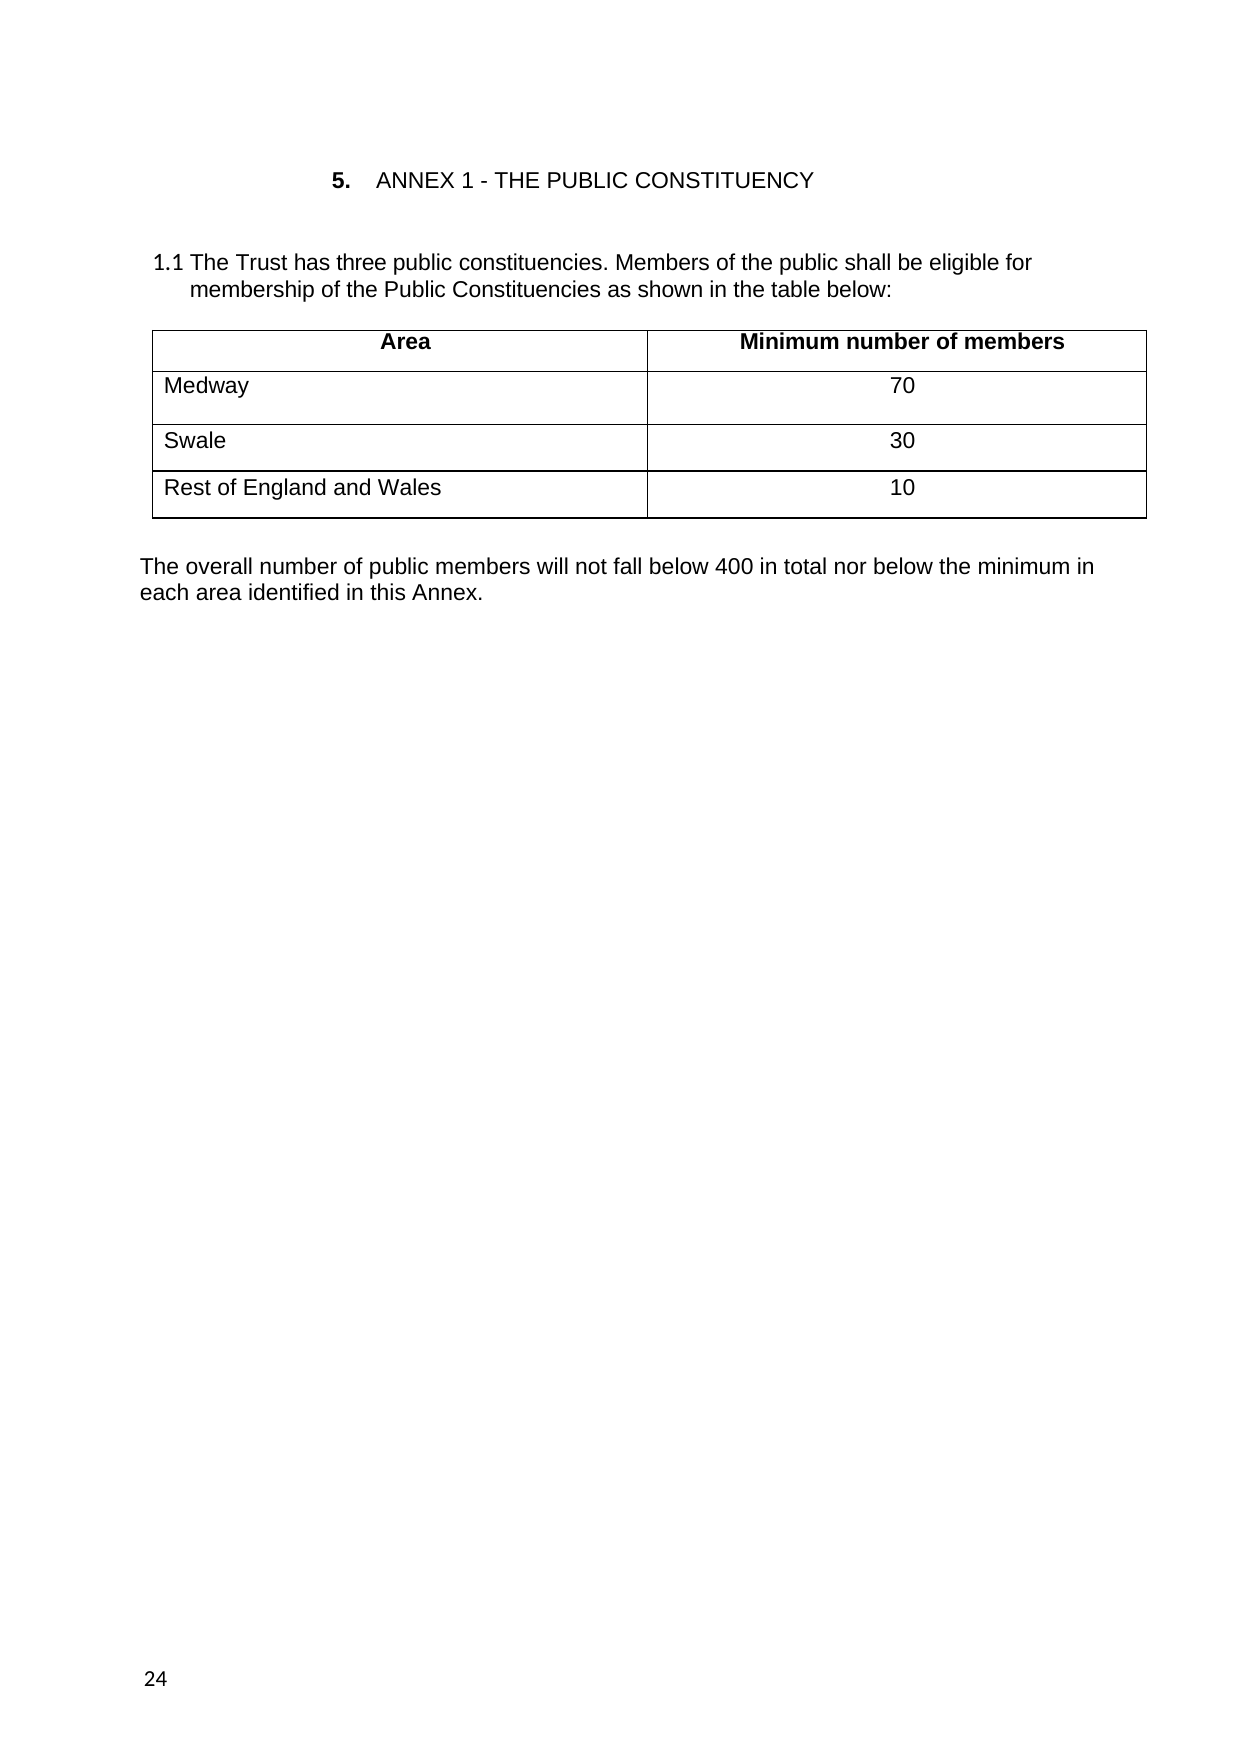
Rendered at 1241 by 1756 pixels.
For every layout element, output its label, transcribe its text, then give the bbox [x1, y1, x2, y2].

table_cell Swale [153, 425, 647, 470]
table_cell Rest of England and Wales [153, 472, 647, 517]
table_cell 30 [648, 425, 1146, 470]
table_cell 70 [648, 372, 1146, 423]
table_cell 10 [648, 472, 1146, 517]
subtitle The overall number of public members will not fall below 400 in total nor below the minimum in each area identified in this Annex. [139, 553, 1138, 606]
list ANNEX 1 - THE PUBLIC CONSTITUENCY [332, 167, 1108, 193]
list The Trust has three public constituencies. Members of the public shall be eligible for membership of the Public Constituencies as shown in the table below: [152, 246, 1138, 303]
table_cell Medway [153, 372, 647, 423]
table_header Area [153, 331, 647, 371]
table_header Minimum number of members [648, 331, 1146, 371]
